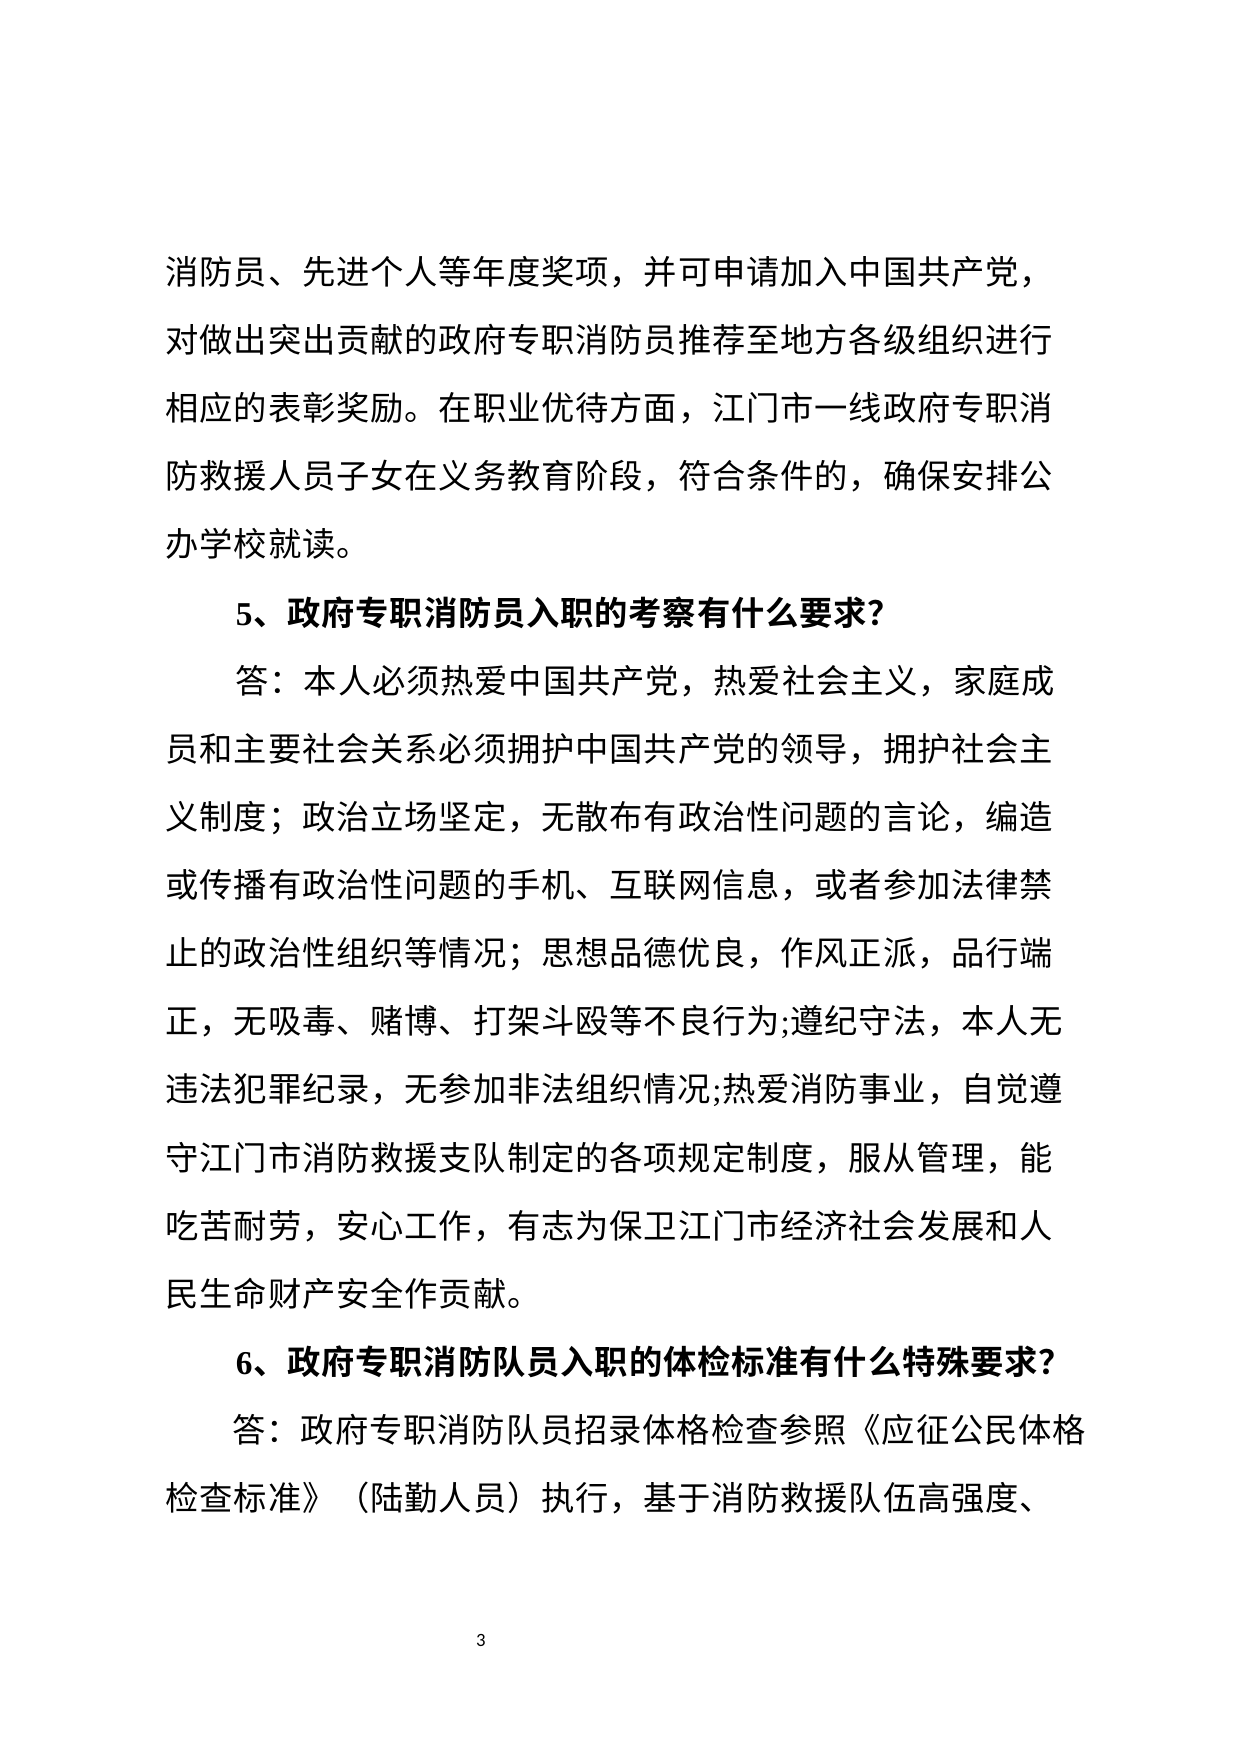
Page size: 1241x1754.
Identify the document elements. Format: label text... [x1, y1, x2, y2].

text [165, 236, 1087, 576]
text 6、政府专职消防队员入职的体检标准有什么特殊要求？ [165, 1326, 1087, 1394]
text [165, 1394, 1087, 1530]
text 答：本人必须热爱中国共产党，热爱社会主义，家庭成员和主要社会关系必须拥护中国共产党的领导，拥护社会主义制度；政治立场坚定，无散布有政治性问题的言论，编造或传播有政治性问题的手机、互联网信息，或者参加法律禁止的政治性组织等情况；思想品德优良，作风正派，品行端正，无吸毒、赌博、打架斗殴等不良行为;遵纪守法，本人无违法犯罪纪录，无参加非法组织情况;热爱消防事业，自觉遵守江门市消防救援支队制定的各项规定制度，服从管理，能吃苦耐劳，安心工作，有志为保卫江门市经济社会发展和人民生命财产安全作贡献。 [165, 644, 1087, 1326]
text 5、政府专职消防员入职的考察有什么要求？ [165, 576, 1087, 644]
